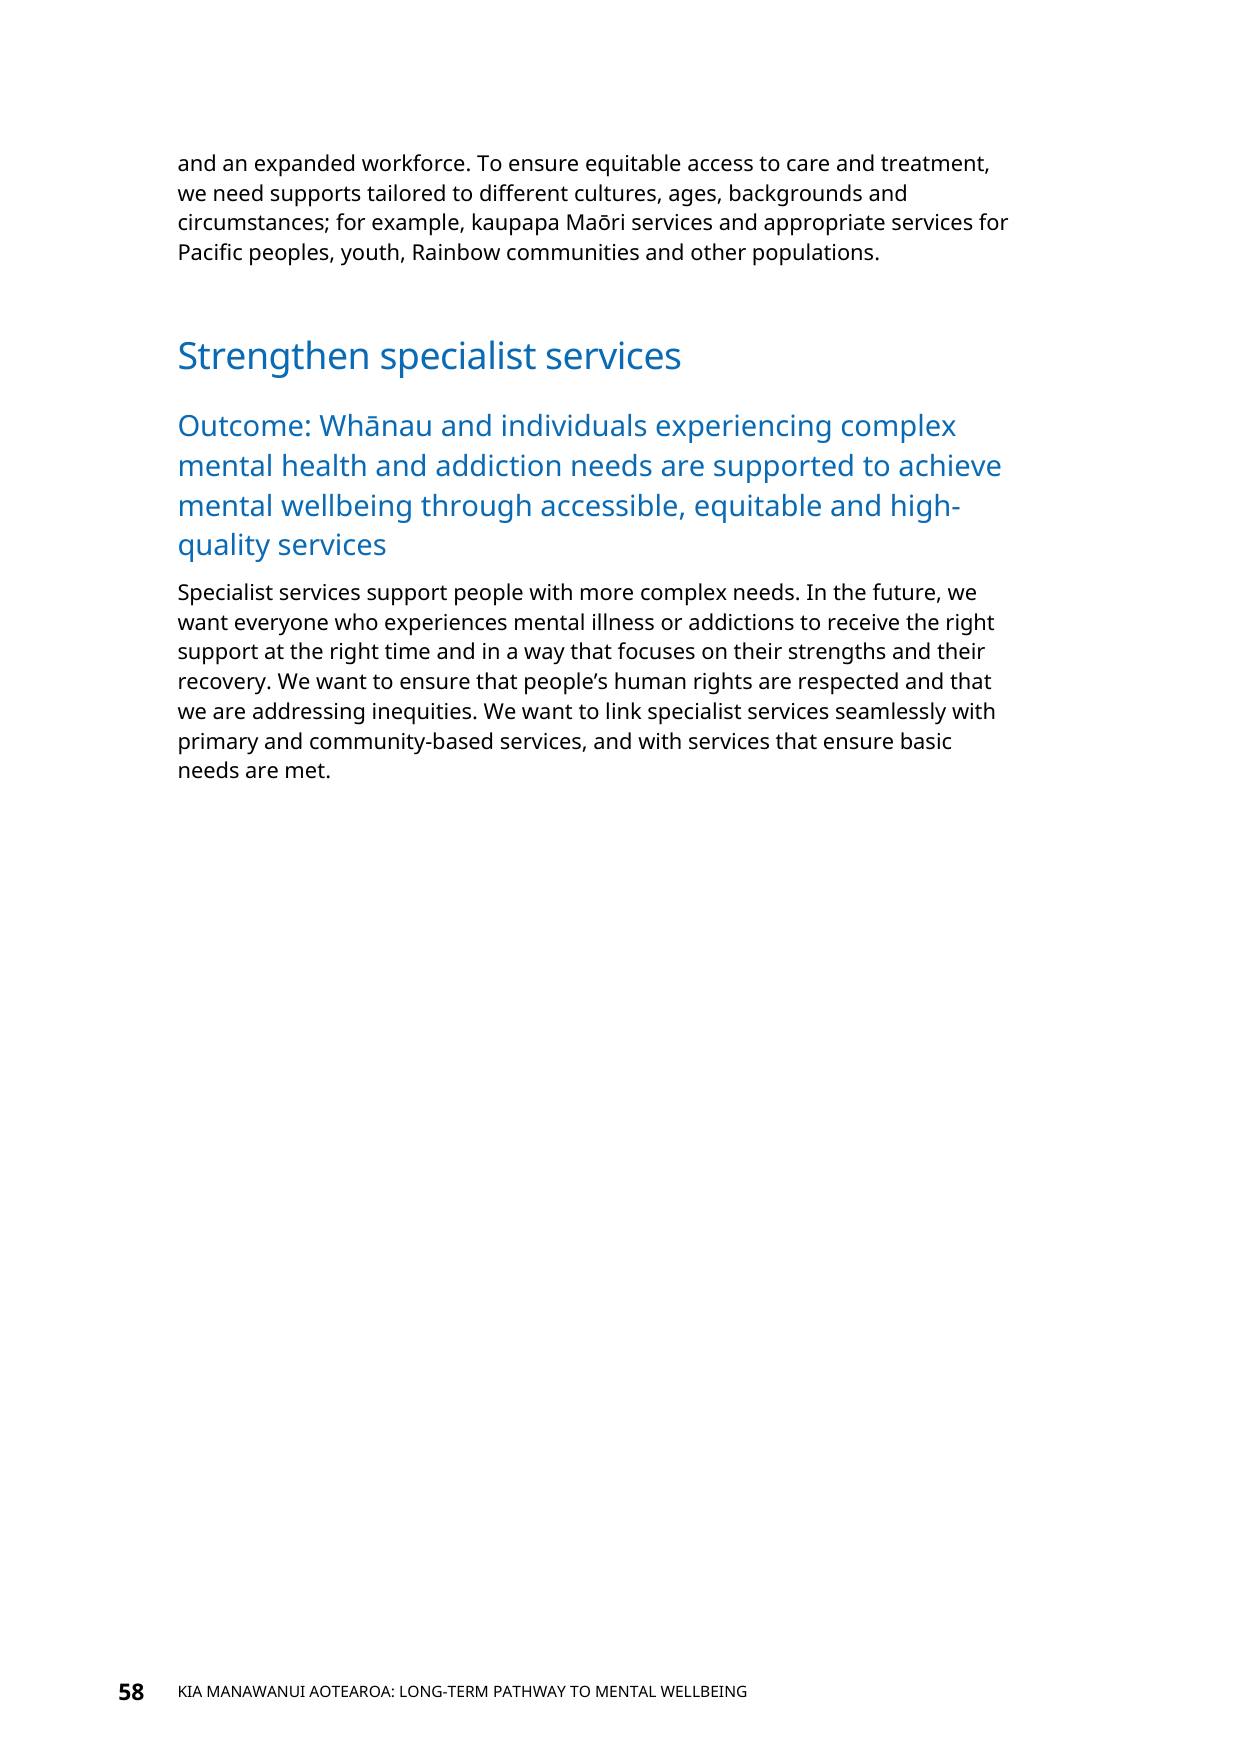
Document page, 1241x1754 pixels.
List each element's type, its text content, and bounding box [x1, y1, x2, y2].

subtitle Strengthen specialist services [177, 329, 1019, 380]
subtitle Outcome: Whānau and individuals experiencing complex mental health and addiction needs are supported to achieve mental wellbeing through accessible, equitable and high-quality services [177, 405, 1019, 564]
text Specialist services support people with more complex needs. In the future, we want everyone who experiences mental illness or addictions to receive the right support at the right time and in a way that focuses on their strengths and their recovery. We want to ensure that people’s human rights are respected and that we are addressing inequities. We want to link specialist services seamlessly with primary and community-based services, and with services that ensure basic needs are met. [177, 577, 1019, 785]
